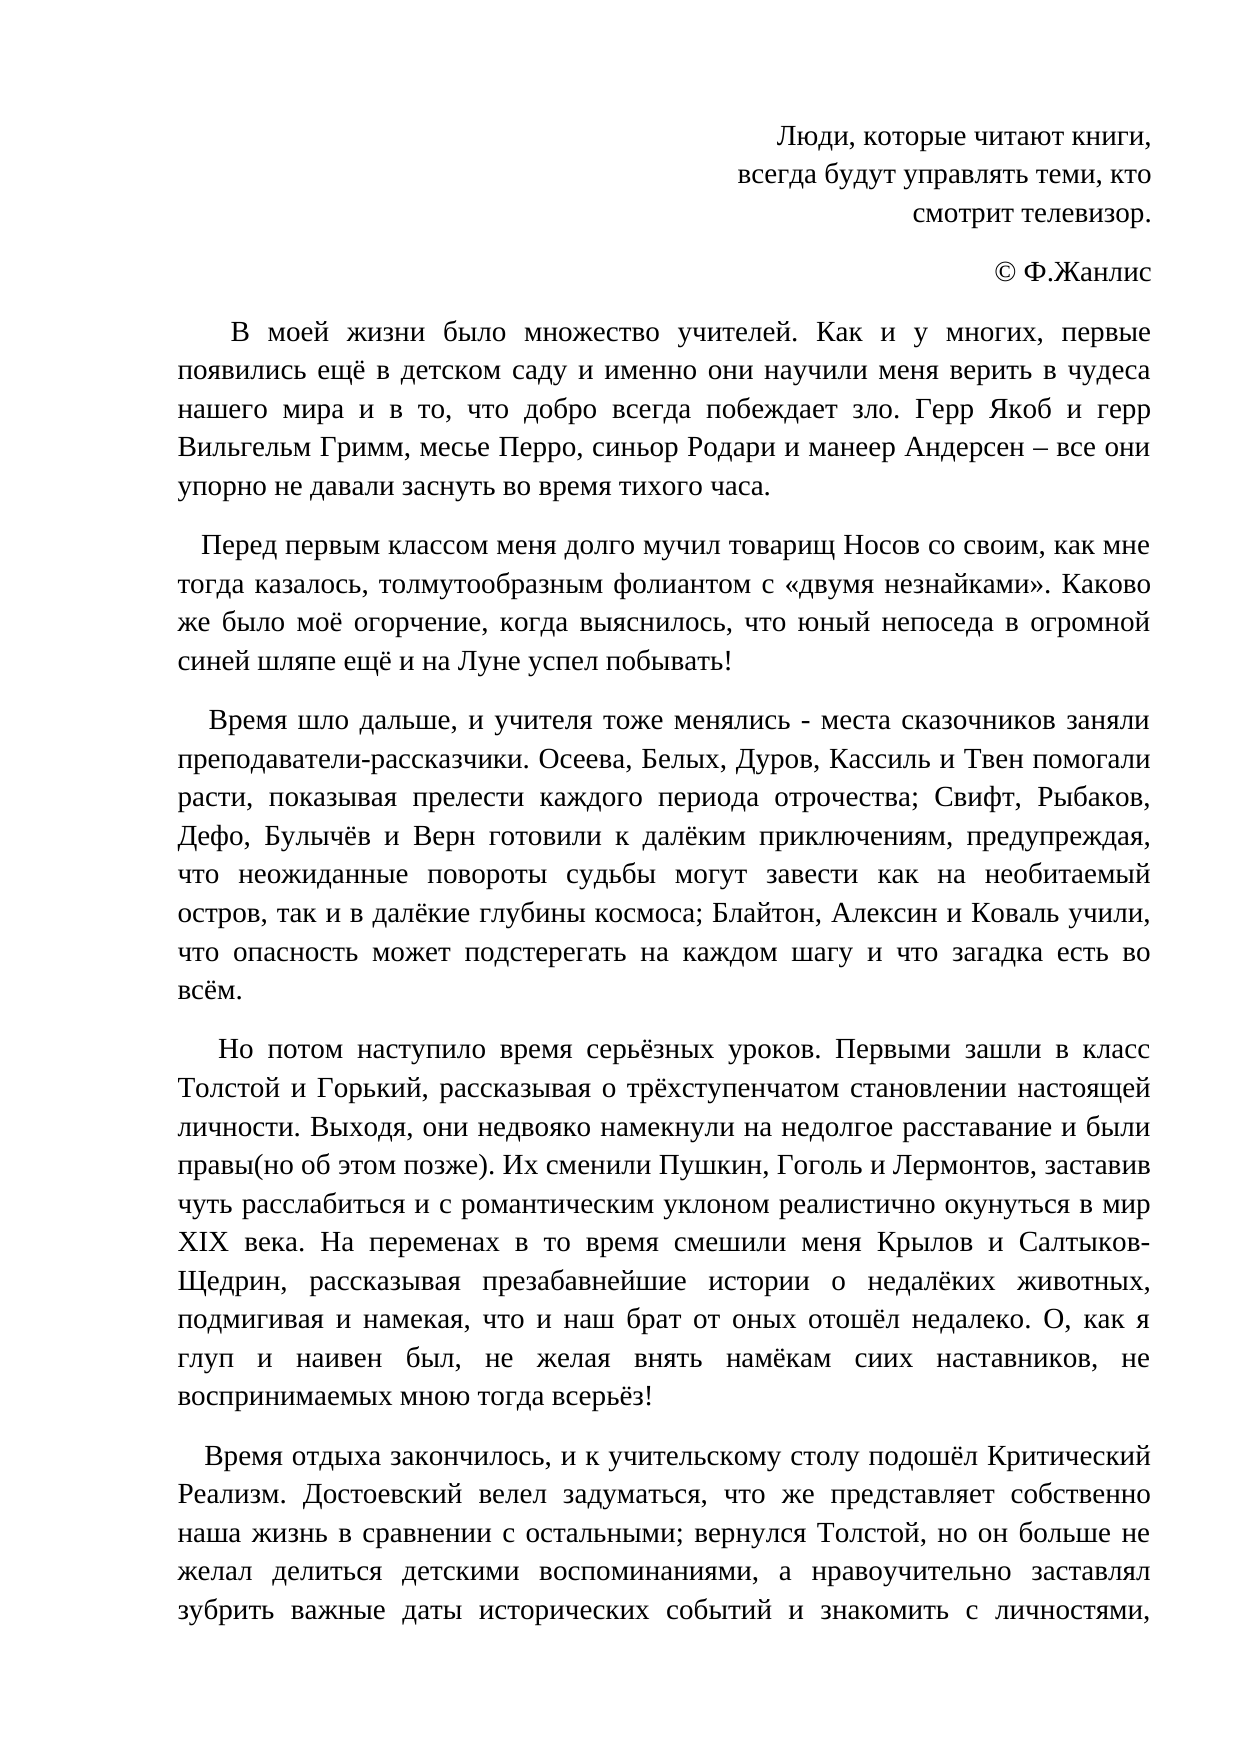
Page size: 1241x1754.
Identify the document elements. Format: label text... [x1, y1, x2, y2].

text Время шло дальше, и учителя тоже менялись - места сказочников заняли преподаватели-рассказчики. Осеева, Белых, Дуров, Кассиль и Твен помогали расти, показывая прелести каждого периода отрочества; Свифт, Рыбаков, Дефо, Булычёв и Верн готовили к далёким приключениям, предупреждая, что неожиданные повороты судьбы могут завести как на необитаемый остров, так и в далёкие глубины космоса; Блайтон, Алексин и Коваль учили, что опасность может подстерегать на каждом шагу и что загадка есть во всём. [177, 702, 1152, 1006]
text © Ф.Жанлис [693, 254, 1152, 288]
text Люди, которые читают книги, всегда будут управлять теми, кто смотрит телевизор. [693, 118, 1152, 229]
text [177, 1438, 1152, 1626]
text В моей жизни было множество учителей. Как и у многих, первые появились ещё в детском саду и именно они научили меня верить в чудеса нашего мира и в то, что добро всегда побеждает зло. Герр Якоб и герр Вильгельм Гримм, месье Перро, синьор Родари и манеер Андерсен – все они упорно не давали заснуть во время тихого часа. [177, 314, 1152, 502]
text Перед первым классом меня долго мучил товарищ Носов со своим, как мне тогда казалось, толмутообразным фолиантом с «двумя незнайками». Каково же было моё огорчение, когда выяснилось, что юный непоседа в огромной синей шляпе ещё и на Луне успел побывать! [177, 527, 1152, 677]
text Но потом наступило время серьёзных уроков. Первыми зашли в класс Толстой и Горький, рассказывая о трёхступенчатом становлении настоящей личности. Выходя, они недвояко намекнули на недолгое расставание и были правы(но об этом позже). Их сменили Пушкин, Гоголь и Лермонтов, заставив чуть расслабиться и с романтическим уклоном реалистично окунуться в мир XIX века. На переменах в то время смешили меня Крылов и Салтыков-Щедрин, рассказывая презабавнейшие истории о недалёких животных, подмигивая и намекая, что и наш брат от оных отошёл недалеко. О, как я глуп и наивен был, не желая внять намёкам сиих наставников, не воспринимаемых мною тогда всерьёз! [177, 1032, 1152, 1412]
